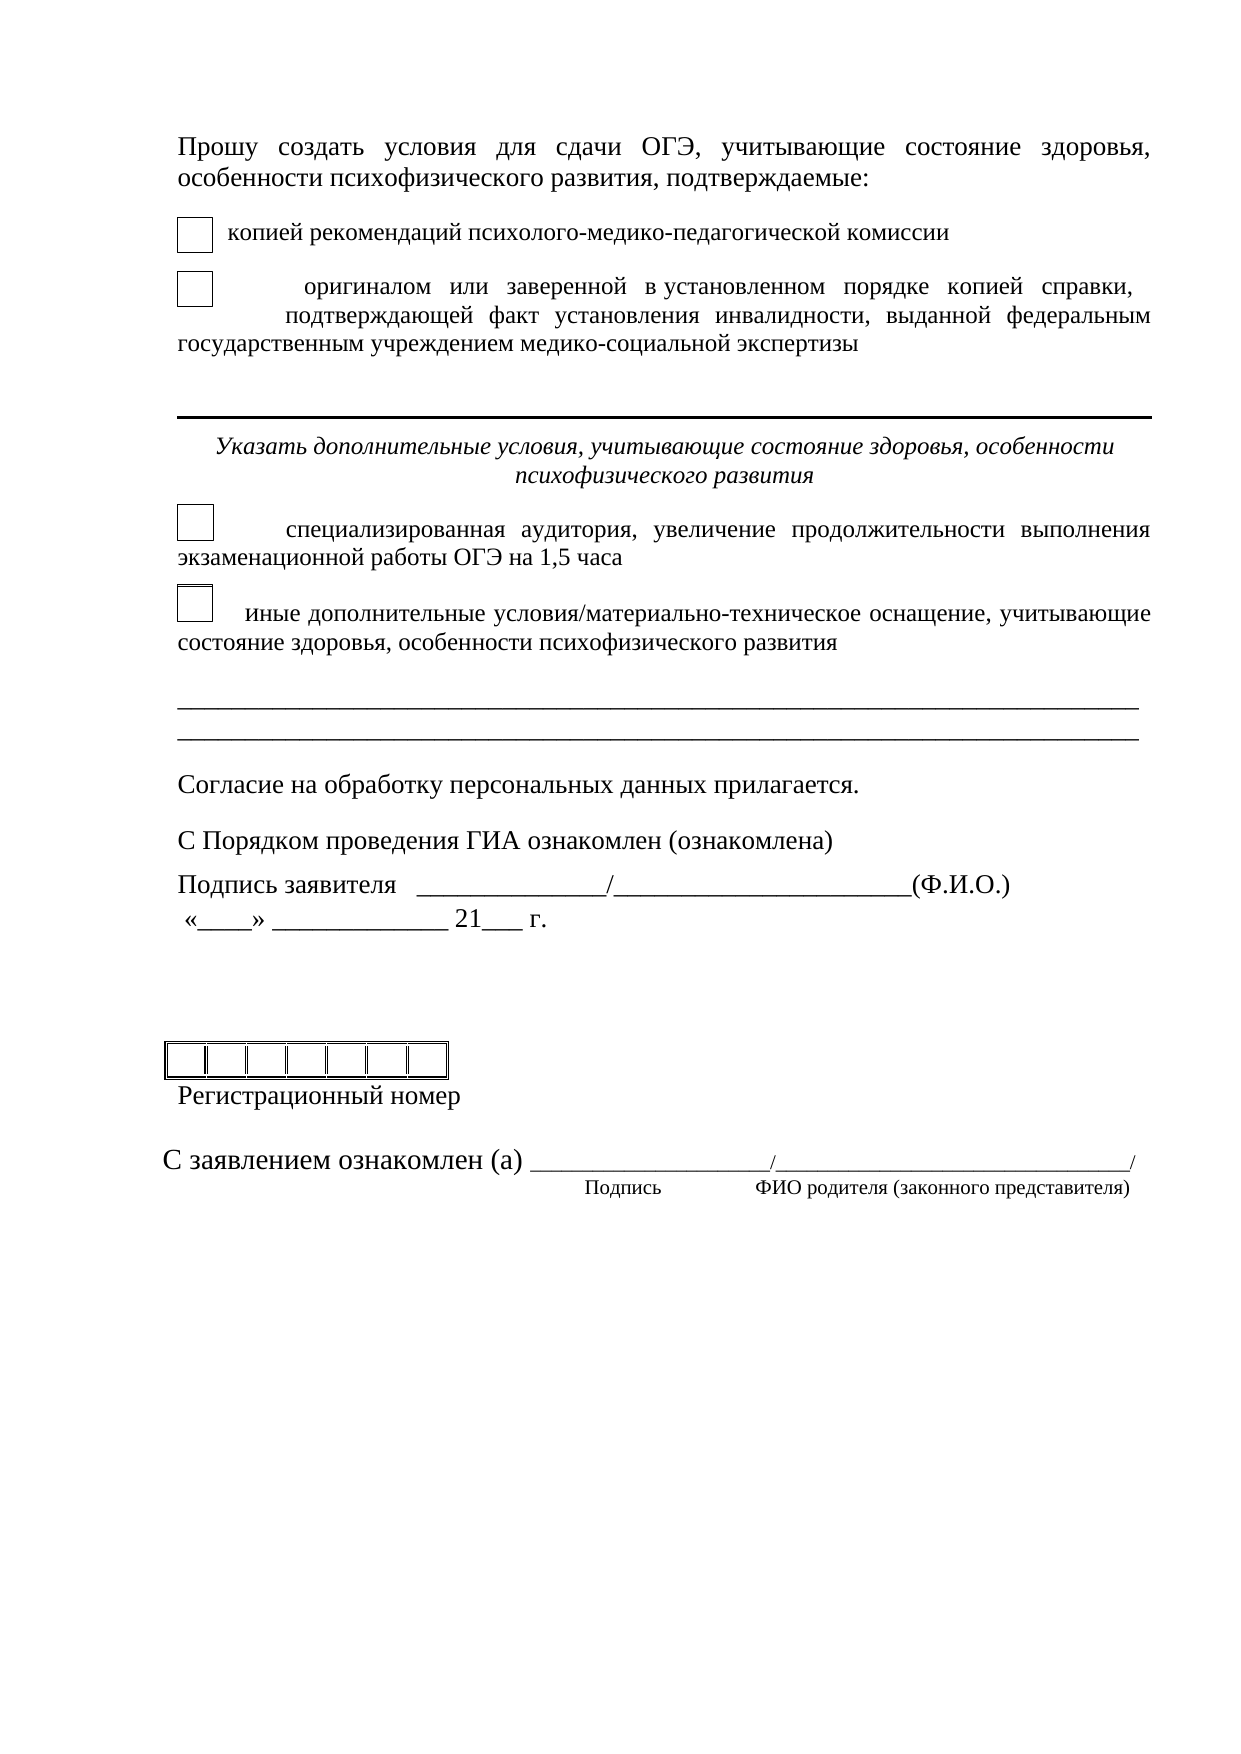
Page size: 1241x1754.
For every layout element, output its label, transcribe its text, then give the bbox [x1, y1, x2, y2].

text копией рекомендаций психолого-медико-педагогической комиссии [177, 217, 1152, 246]
table_header [168, 1044, 206, 1076]
text Согласие на обработку персональных данных прилагается. [177, 768, 1152, 799]
text C Порядком проведения ГИА ознакомлен (ознакомлена) [177, 824, 1152, 856]
table_header [286, 1042, 327, 1076]
text ______________________________________________________________________________________________________________________________________________ [177, 681, 1152, 743]
text иные дополнительные условия/материально-техническое оснащение, учитывающие состояние здоровья, особенности психофизического развития [177, 596, 1152, 656]
table_header [327, 1042, 367, 1076]
table_header [206, 1044, 246, 1076]
text специализированная аудитория, увеличение продолжительности выполнения экзаменационной работы ОГЭ на 1,5 часа [177, 514, 1152, 571]
table_header [367, 1044, 407, 1076]
table_header [246, 1044, 286, 1076]
text Подпись ФИО родителя (законного представителя) [162, 1175, 1152, 1199]
text Регистрационный номер [177, 1079, 1152, 1111]
text Прошу создать условия для сдачи ОГЭ, учитывающие состояние здоровья, особенности психофизического развития, подтверждаемые: [177, 130, 1152, 192]
text оригиналом или заверенной в установленном порядке копией справки, подтверждающей факт установления инвалидности, выданной федеральным государственным учреждением медико-социальной экспертизы [177, 271, 1152, 357]
text С заявлением ознакомлен (а) _______________________/__________________________________/ [162, 1142, 1152, 1175]
text «____» _____________ 21___ г. [177, 899, 1152, 935]
text Подпись заявителя ______________/______________________(Ф.И.О.) [177, 868, 1152, 899]
table_header [407, 1044, 446, 1076]
text Указать дополнительные условия, учитывающие состояние здоровья, особенности психофизического развития [177, 431, 1152, 489]
